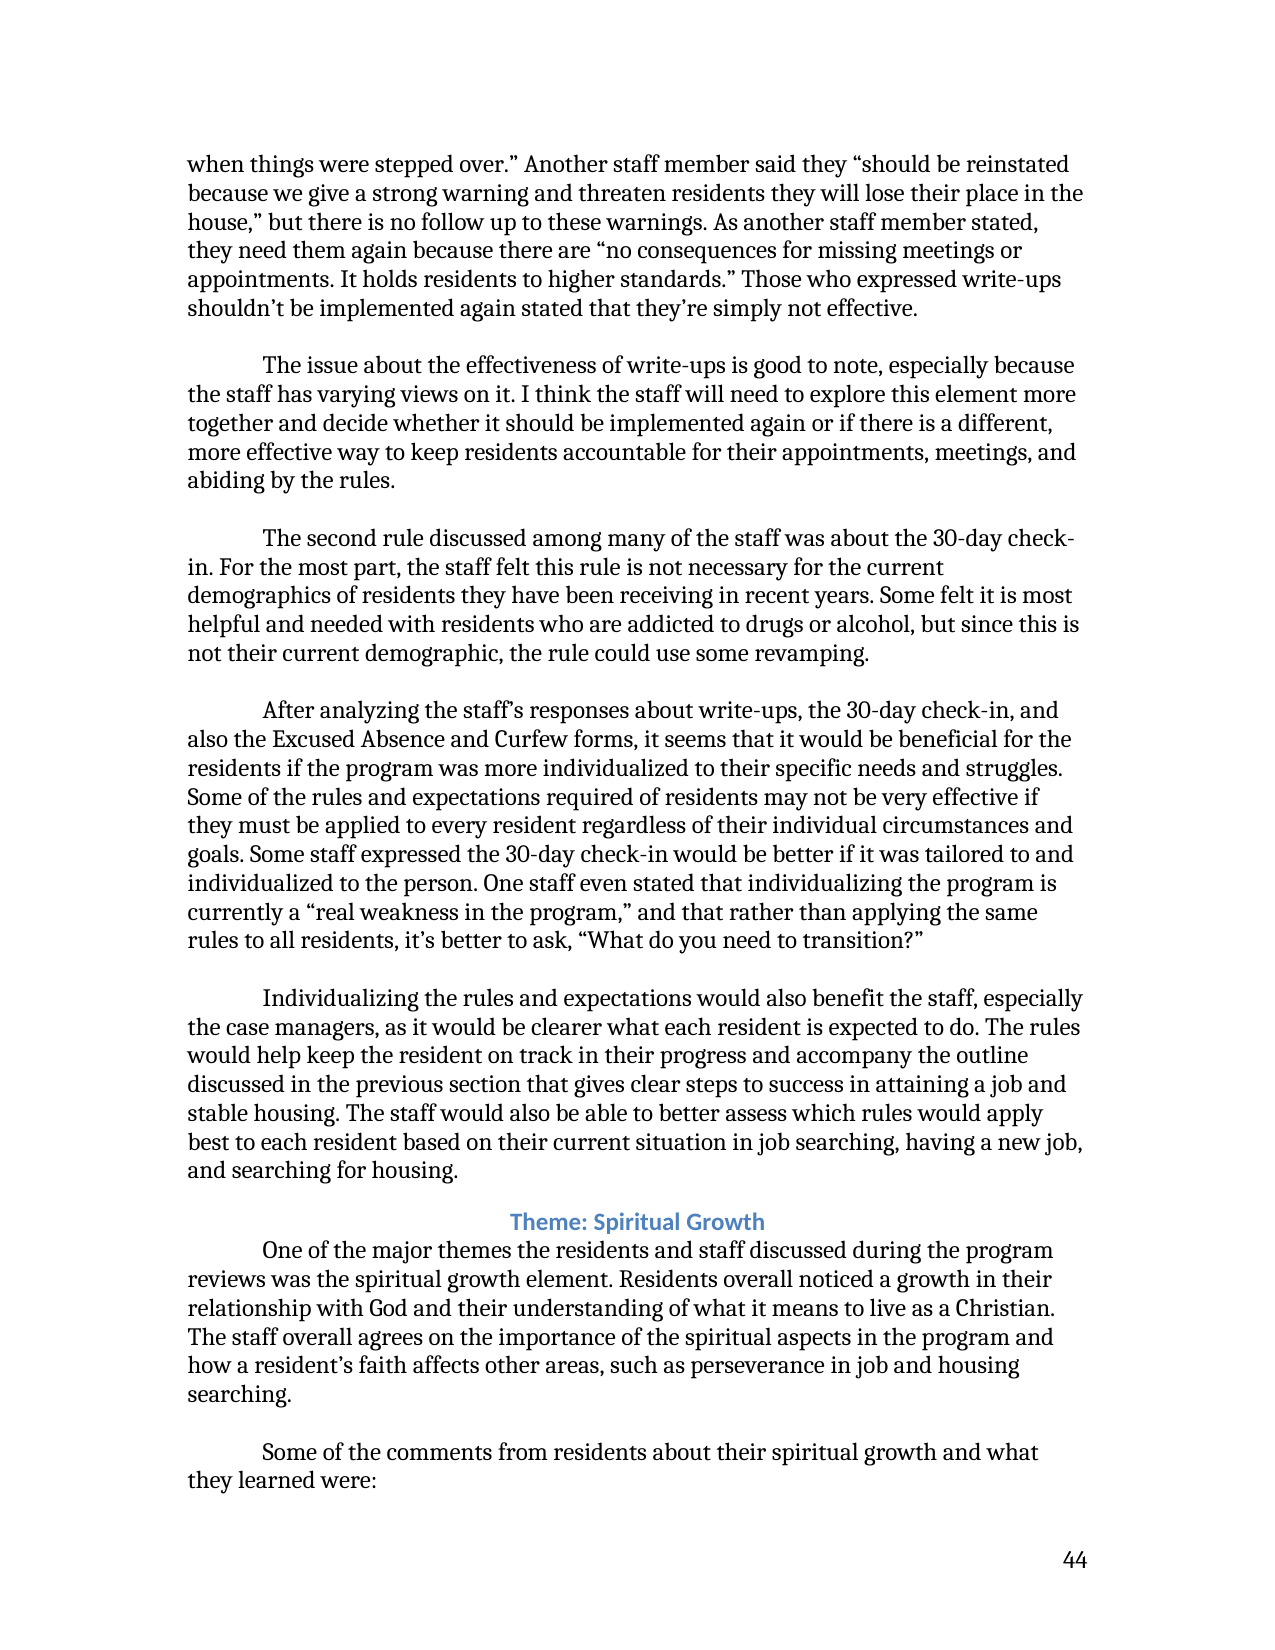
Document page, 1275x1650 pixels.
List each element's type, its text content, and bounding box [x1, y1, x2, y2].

text One of the major themes the residents and staff discussed during the program reviews was the spiritual growth element. Residents overall noticed a growth in their relationship with God and their understanding of what it means to live as a Christian. The staff overall agrees on the importance of the spiritual aspects in the program and how a resident’s faith affects other areas, such as perseverance in job and housing searching. [187, 1236, 1087, 1409]
text The issue about the effectiveness of write-ups is good to note, especially because the staff has varying views on it. I think the staff will need to explore this element more together and decide whether it should be implemented again or if there is a different, more effective way to keep residents accountable for their appointments, meetings, and abiding by the rules. [187, 351, 1087, 495]
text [187, 150, 1087, 322]
subtitle Theme: Spiritual Growth [187, 1206, 1087, 1236]
text Individualizing the rules and expectations would also benefit the staff, especially the case managers, as it would be clearer what each resident is expected to do. The rules would help keep the resident on track in their progress and accompany the outline discussed in the previous section that gives clear steps to success in attaining a job and stable housing. The staff would also be able to better assess which rules would apply best to each resident based on their current situation in job searching, having a new job, and searching for housing. [187, 984, 1087, 1185]
text The second rule discussed among many of the staff was about the 30-day check-in. For the most part, the staff felt this rule is not necessary for the current demographics of residents they have been receiving in recent years. Some felt it is most helpful and needed with residents who are addicted to drugs or alcohol, but since this is not their current demographic, the rule could use some revamping. [187, 524, 1087, 667]
text After analyzing the staff’s responses about write-ups, the 30-day check-in, and also the Excused Absence and Curfew forms, it seems that it would be beneficial for the residents if the program was more individualized to their specific needs and struggles. Some of the rules and expectations required of residents may not be very effective if they must be applied to every resident regardless of their individual circumstances and goals. Some staff expressed the 30-day check-in would be better if it was tailored to and individualized to the person. One staff even stated that individualizing the program is currently a “real weakness in the program,” and that rather than applying the same rules to all residents, it’s better to ask, “What do you need to transition?” [187, 696, 1087, 955]
text Some of the comments from residents about their spiritual growth and what they learned were: [187, 1438, 1087, 1495]
